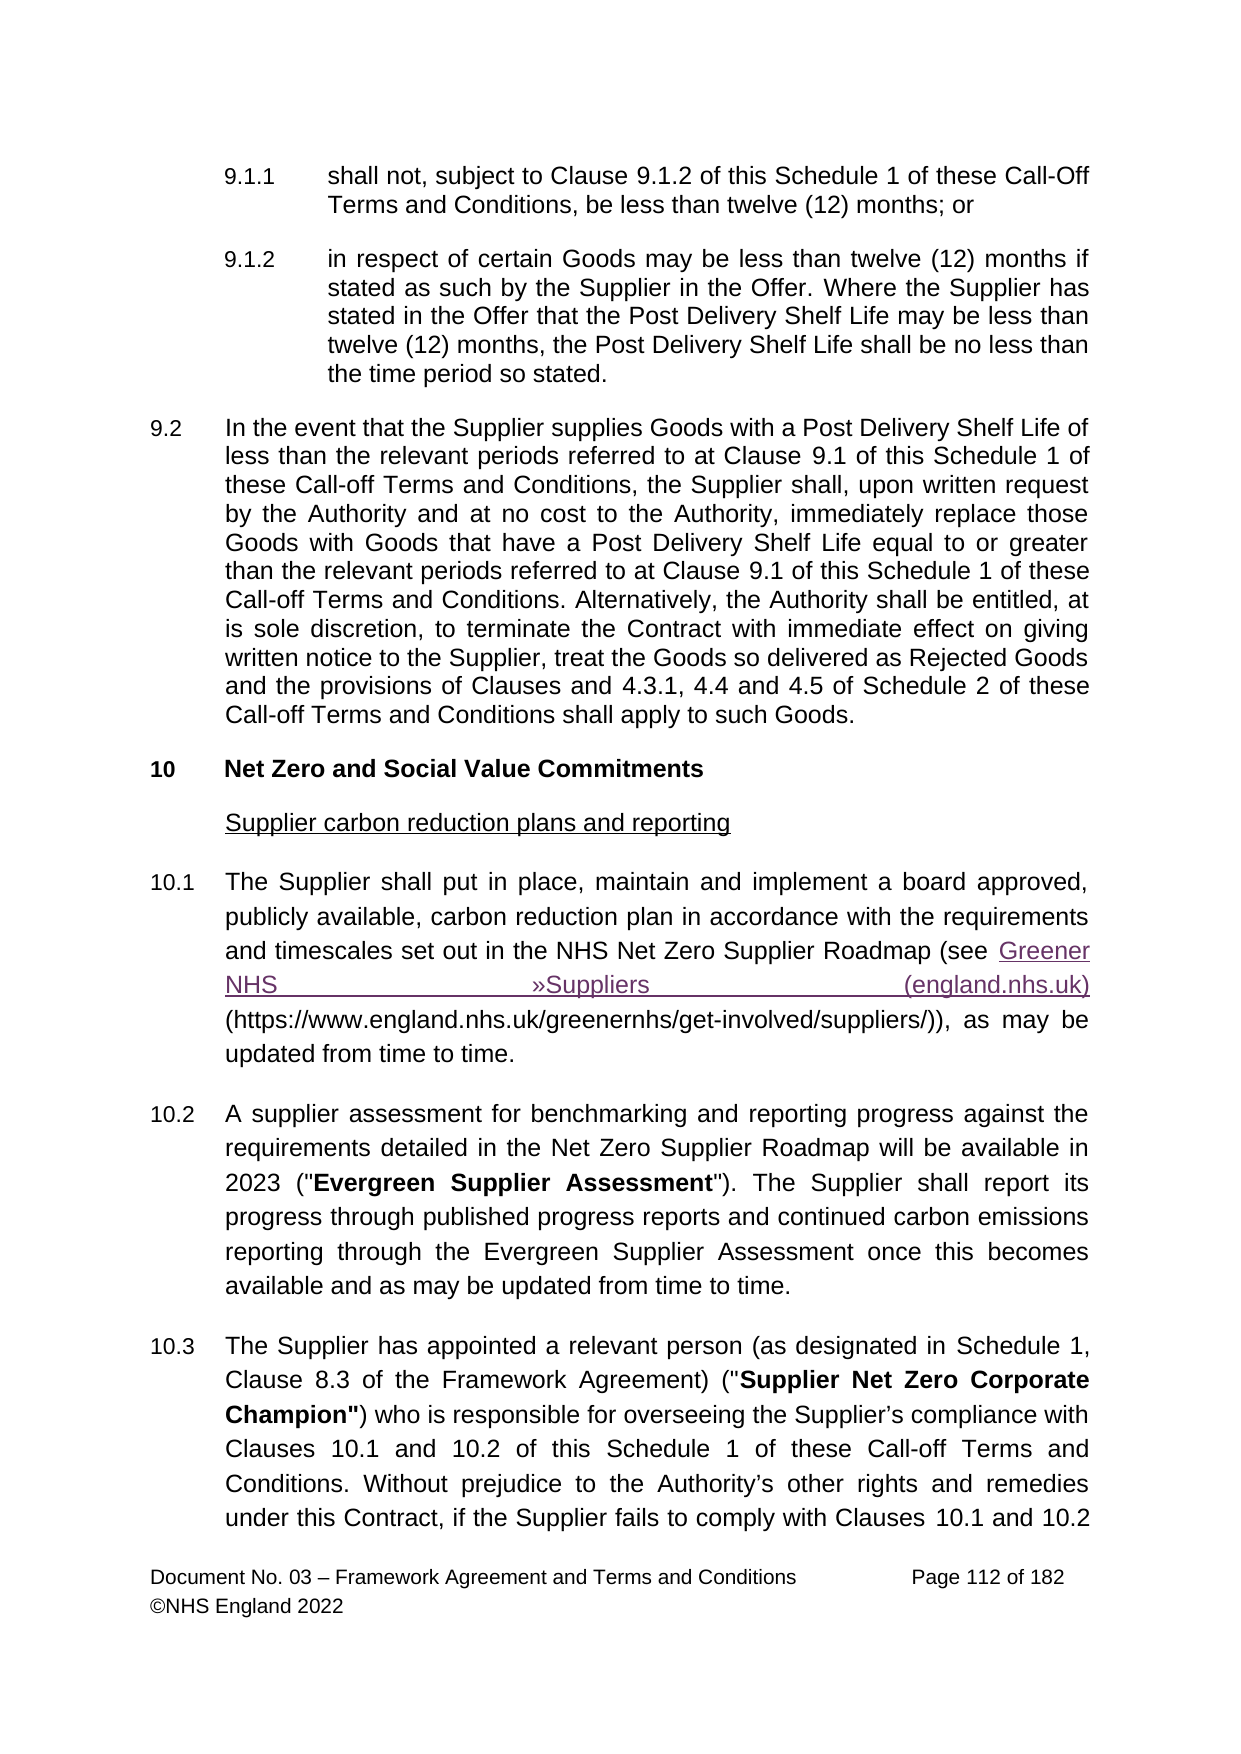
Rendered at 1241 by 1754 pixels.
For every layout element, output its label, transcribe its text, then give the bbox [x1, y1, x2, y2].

subtitle Supplier carbon reduction plans and reporting [225, 807, 1090, 836]
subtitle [150, 1331, 1090, 1532]
subtitle The Supplier shall put in place, maintain and implement a board approved, publicly available, carbon reduction plan in accordance with the requirements and timescales set out in the NHS Net Zero Supplier Roadmap (see Greener NHS »Suppliers (england.nhs.uk) (https://www.england.nhs.uk/greenernhs/get-involved/suppliers/)), as may be updated from time to time. [150, 867, 1090, 1068]
subtitle in respect of certain Goods may be less than twelve (12) months if stated as such by the Supplier in the Offer. Where the Supplier has stated in the Offer that the Post Delivery Shelf Life may be less than twelve (12) months, the Post Delivery Shelf Life shall be no less than the time period so stated. [224, 244, 1090, 387]
subtitle A supplier assessment for benchmarking and reporting progress against the requirements detailed in the Net Zero Supplier Roadmap will be available in 2023 ("Evergreen Supplier Assessment"). The Supplier shall report its progress through published progress reports and continued carbon emissions reporting through the Evergreen Supplier Assessment once this becomes available and as may be updated from time to time. [150, 1099, 1090, 1300]
subtitle shall not, subject to Clause 9.1.2 of this Schedule 1 of these Call-Off Terms and Conditions, be less than twelve (12) months; or [224, 161, 1090, 219]
subtitle In the event that the Supplier supplies Goods with a Post Delivery Shelf Life of less than the relevant periods referred to at Clause 9.1 of this Schedule 1 of these Call-off Terms and Conditions, the Supplier shall, upon written request by the Authority and at no cost to the Authority, immediately replace those Goods with Goods that have a Post Delivery Shelf Life equal to or greater than the relevant periods referred to at Clause 9.1 of this Schedule 1 of these Call-off Terms and Conditions. Alternatively, the Authority shall be entitled, at is sole discretion, to terminate the Contract with immediate effect on giving written notice to the Supplier, treat the Goods so delivered as Rejected Goods and the provisions of Clauses and 4.3.1, 4.4 and 4.5 of Schedule 2 of these Call-off Terms and Conditions shall apply to such Goods. [150, 412, 1090, 729]
subtitle Net Zero and Social Value Commitments [150, 754, 1090, 782]
